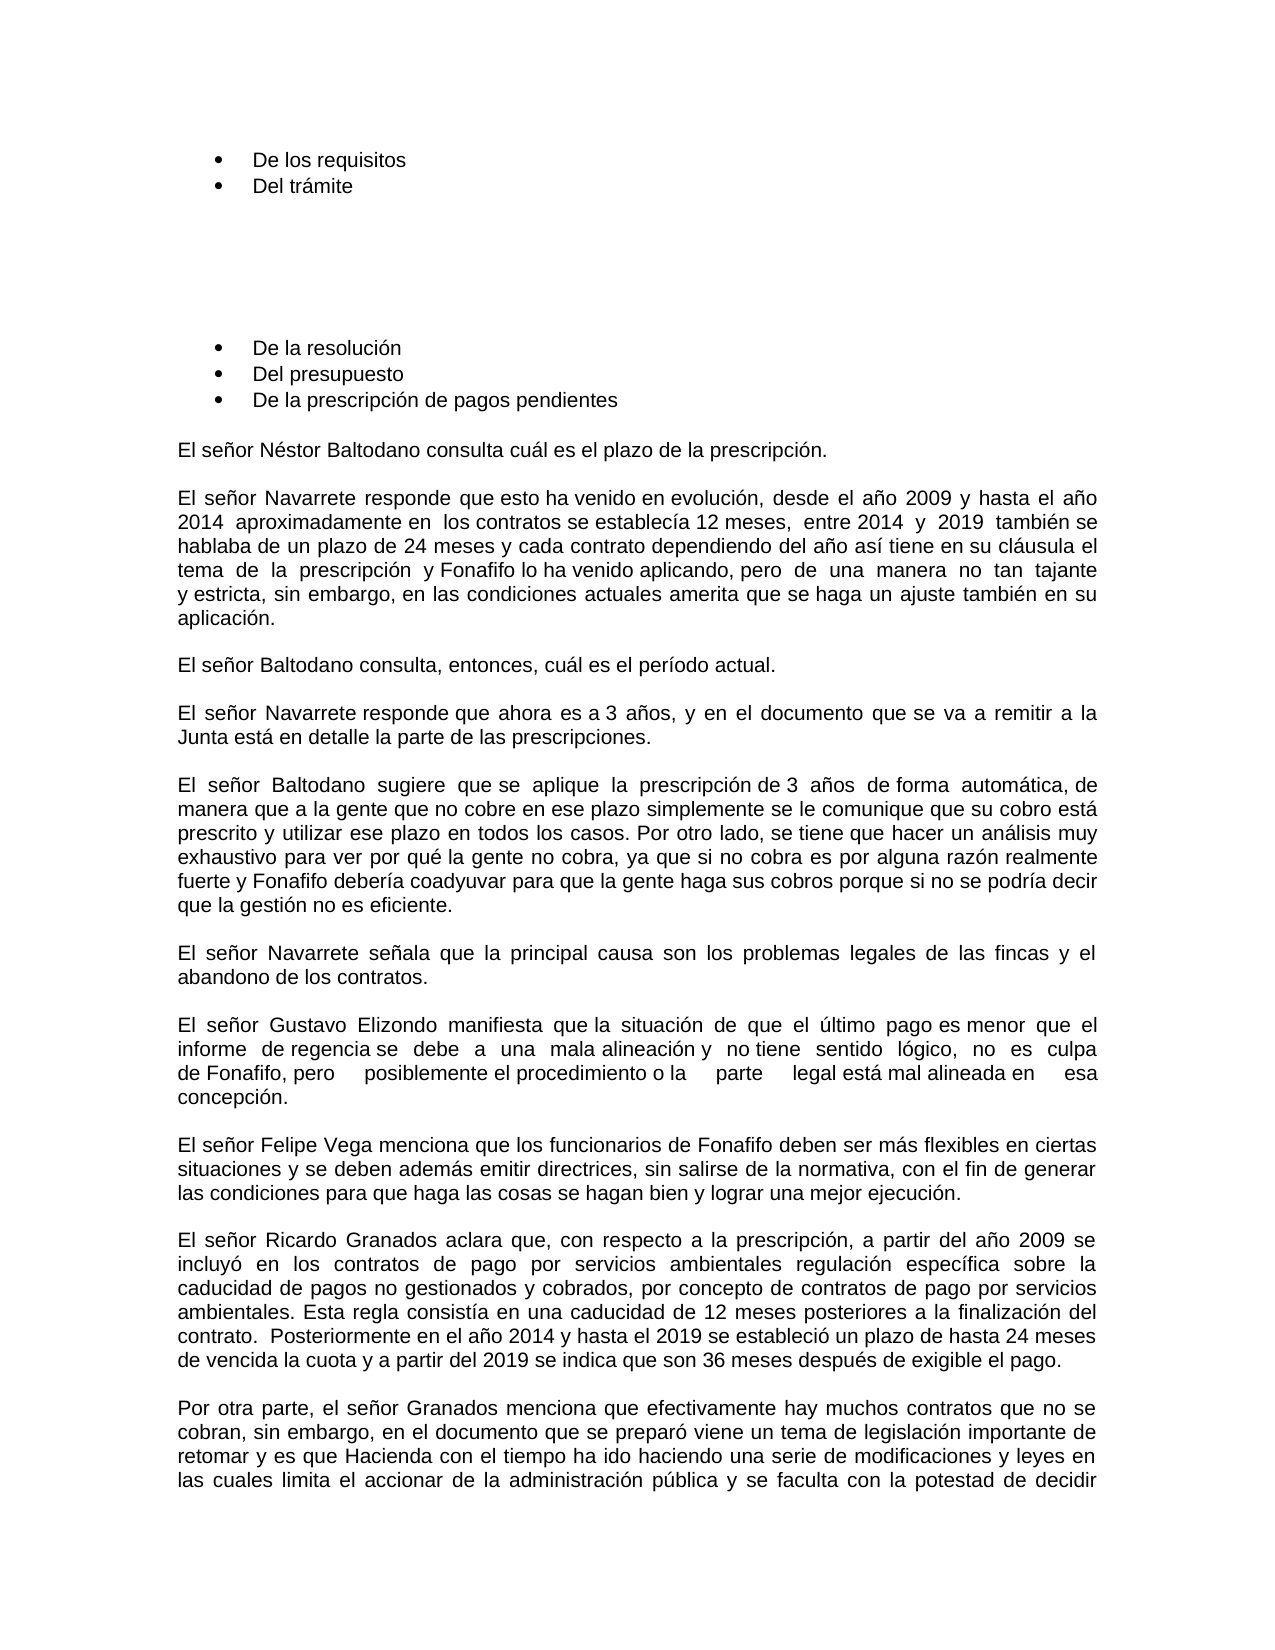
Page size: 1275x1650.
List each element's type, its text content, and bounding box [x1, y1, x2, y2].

text El señor Baltodano sugiere que se aplique la prescripción de 3 años de forma automática, de manera que a la gente que no cobre en ese plazo simplemente se le comunique que su cobro está prescrito y utilizar ese plazo en todos los casos. Por otro lado, se tiene que hacer un análisis muy exhaustivo para ver por qué la gente no cobra, ya que si no cobra es por alguna razón realmente fuerte y Fonafifo debería coadyuvar para que la gente haga sus cobros porque si no se podría decir que la gestión no es eficiente. [177, 773, 1098, 917]
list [177, 1396, 1098, 1492]
text El señor Navarrete responde que esto ha venido en evolución, desde el año 2009 y hasta el año 2014 aproximadamente en los contratos se establecía 12 meses, entre 2014 y 2019 también se hablaba de un plazo de 24 meses y cada contrato dependiendo del año así tiene en su cláusula el tema de la prescripción y Fonafifo lo ha venido aplicando, pero de una manera no tan tajante y estricta, sin embargo, en las condiciones actuales amerita que se haga un ajuste también en su aplicación. [177, 486, 1098, 629]
list El señor Felipe Vega menciona que los funcionarios de Fonafifo deben ser más flexibles en ciertas situaciones y se deben además emitir directrices, sin salirse de la normativa, con el fin de generar las condiciones para que haga las cosas se hagan bien y lograr una mejor ejecución. [177, 1132, 1098, 1204]
text El señor Néstor Baltodano consulta cuál es el plazo de la prescripción. [177, 438, 1098, 462]
list De la resolución [215, 336, 1098, 360]
text El señor Baltodano consulta, entonces, cuál es el período actual. [177, 653, 1098, 677]
list Del presupuesto [215, 362, 1098, 386]
list Del trámite [215, 173, 1098, 198]
list El señor Navarrete señala que la principal causa son los problemas legales de las fincas y el abandono de los contratos. [177, 941, 1098, 989]
text El señor Gustavo Elizondo manifiesta que la situación de que el último pago es menor que el informe de regencia se debe a una mala alineación y no tiene sentido lógico, no es culpa de Fonafifo, pero posiblemente el procedimiento o la parte legal está mal alineada en esa concepción. [177, 1013, 1098, 1108]
list De la prescripción de pagos pendientes [215, 388, 1098, 412]
list El señor Ricardo Granados aclara que, con respecto a la prescripción, a partir del año 2009 se incluyó en los contratos de pago por servicios ambientales regulación específica sobre la caducidad de pagos no gestionados y cobrados, por concepto de contratos de pago por servicios ambientales. Esta regla consistía en una caducidad de 12 meses posteriores a la finalización del contrato. Posteriormente en el año 2014 y hasta el 2019 se estableció un plazo de hasta 24 meses de vencida la cuota y a partir del 2019 se indica que son 36 meses después de exigible el pago. [177, 1228, 1098, 1372]
text El señor Navarrete responde que ahora es a 3 años, y en el documento que se va a remitir a la Junta está en detalle la parte de las prescripciones. [177, 701, 1098, 749]
list De los requisitos [215, 148, 1098, 172]
